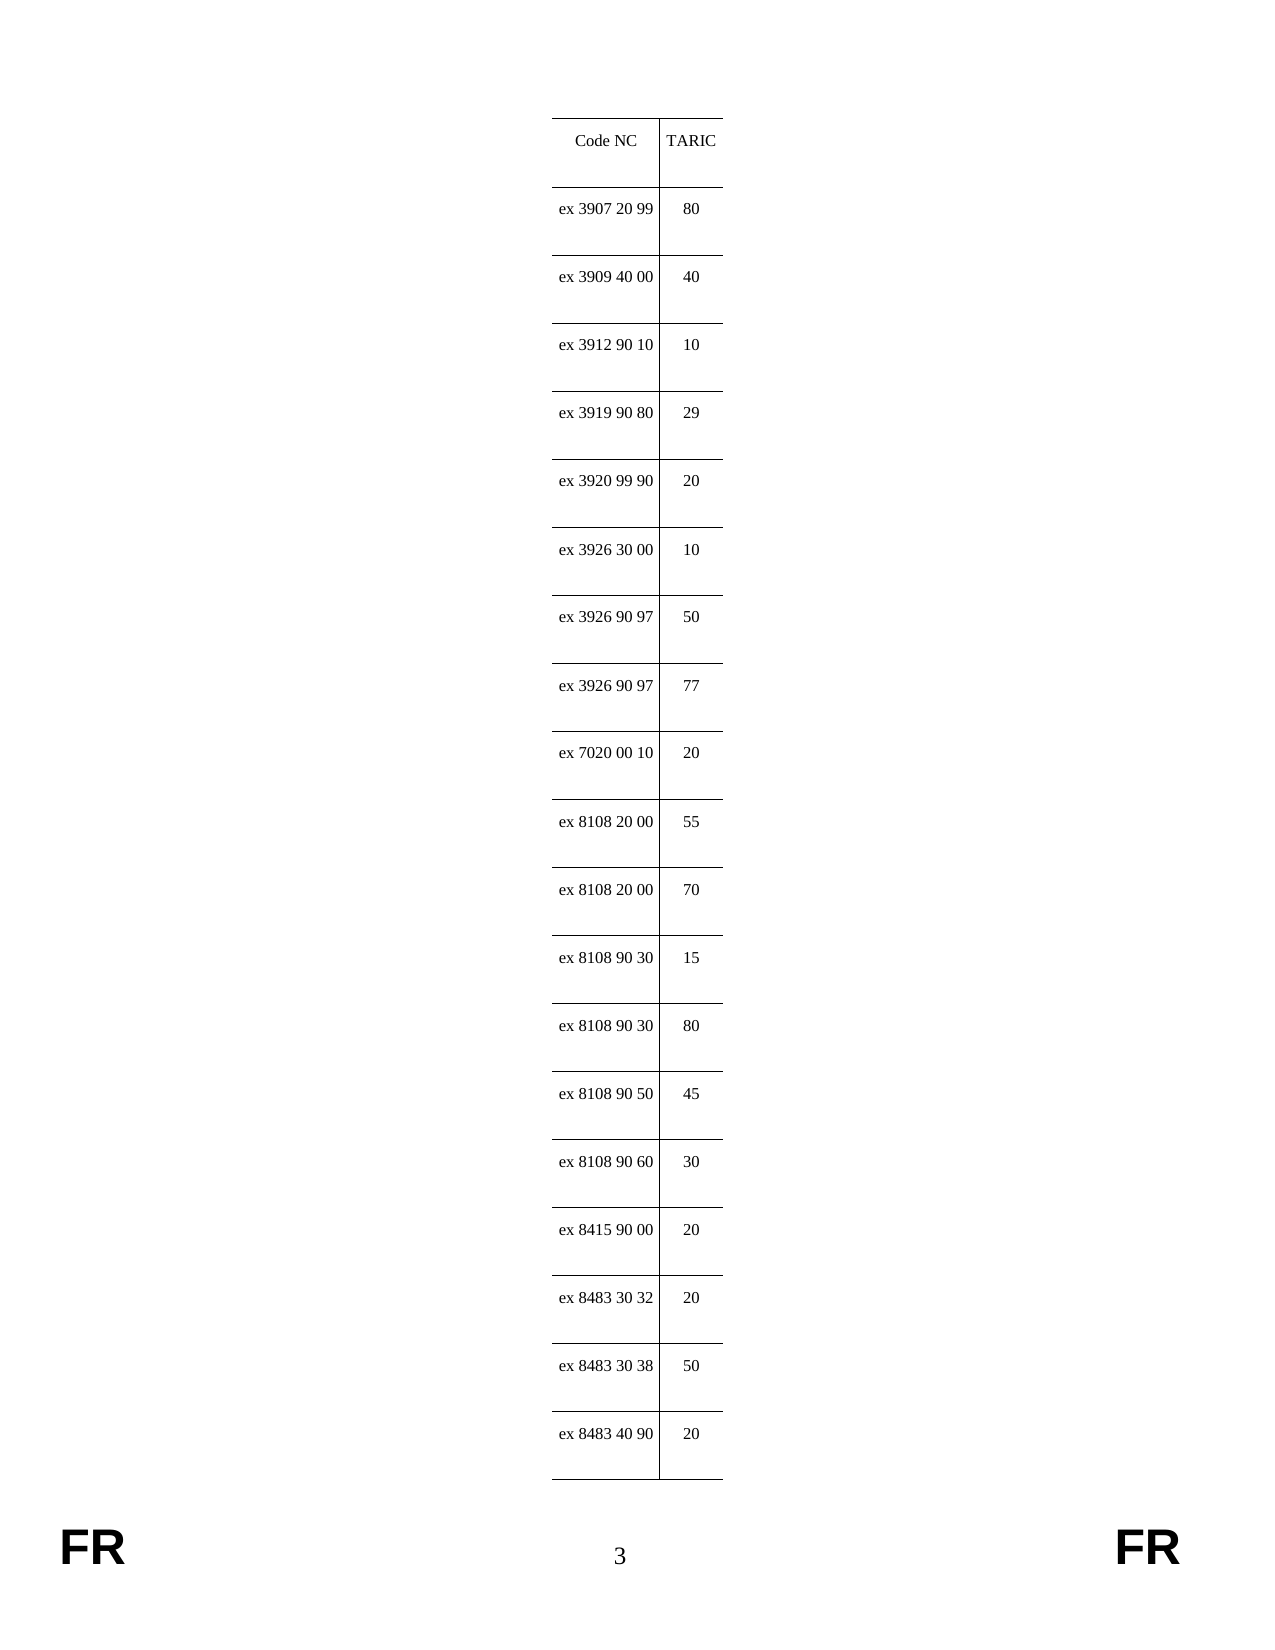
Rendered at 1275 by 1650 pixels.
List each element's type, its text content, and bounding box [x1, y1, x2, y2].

table_cell 30 [660, 1140, 723, 1207]
table_cell 80 [660, 188, 723, 254]
table_cell ex 7020 00 10 [552, 732, 659, 799]
table_cell 70 [660, 868, 723, 935]
table_cell ex 3912 90 10 [552, 324, 659, 391]
table_cell ex 3926 90 97 [552, 664, 659, 731]
table_cell 20 [660, 1208, 723, 1275]
table_header Code NC [552, 119, 659, 186]
table_cell ex 3920 99 90 [552, 460, 659, 527]
table_cell ex 3907 20 99 [552, 188, 659, 254]
table_cell ex 8108 20 00 [552, 800, 659, 867]
table_cell 80 [660, 1004, 723, 1071]
table_cell ex 8483 40 90 [552, 1412, 659, 1479]
table_cell 77 [660, 664, 723, 731]
table_cell 40 [660, 256, 723, 322]
table_cell ex 8483 30 38 [552, 1344, 659, 1411]
table_cell 29 [660, 392, 723, 458]
table_cell ex 8108 90 30 [552, 1004, 659, 1071]
table_cell 10 [660, 324, 723, 391]
table_cell ex 8108 90 50 [552, 1072, 659, 1139]
table_cell 10 [660, 528, 723, 594]
table_cell 20 [660, 732, 723, 799]
table_cell ex 3926 30 00 [552, 528, 659, 594]
table_cell ex 3909 40 00 [552, 256, 659, 322]
table_cell 45 [660, 1072, 723, 1139]
table_cell ex 3926 90 97 [552, 596, 659, 663]
table_cell ex 8108 90 60 [552, 1140, 659, 1207]
table_cell 50 [660, 1344, 723, 1411]
table_cell ex 3919 90 80 [552, 392, 659, 458]
table_cell 50 [660, 596, 723, 663]
table_cell 20 [660, 1276, 723, 1343]
table_cell ex 8483 30 32 [552, 1276, 659, 1343]
table_cell ex 8415 90 00 [552, 1208, 659, 1275]
table_cell 20 [660, 1412, 723, 1479]
table_cell ex 8108 90 30 [552, 936, 659, 1003]
table_cell 20 [660, 460, 723, 527]
table_cell 55 [660, 800, 723, 867]
table_cell 15 [660, 936, 723, 1003]
table_header TARIC [660, 119, 723, 186]
table_cell ex 8108 20 00 [552, 868, 659, 935]
